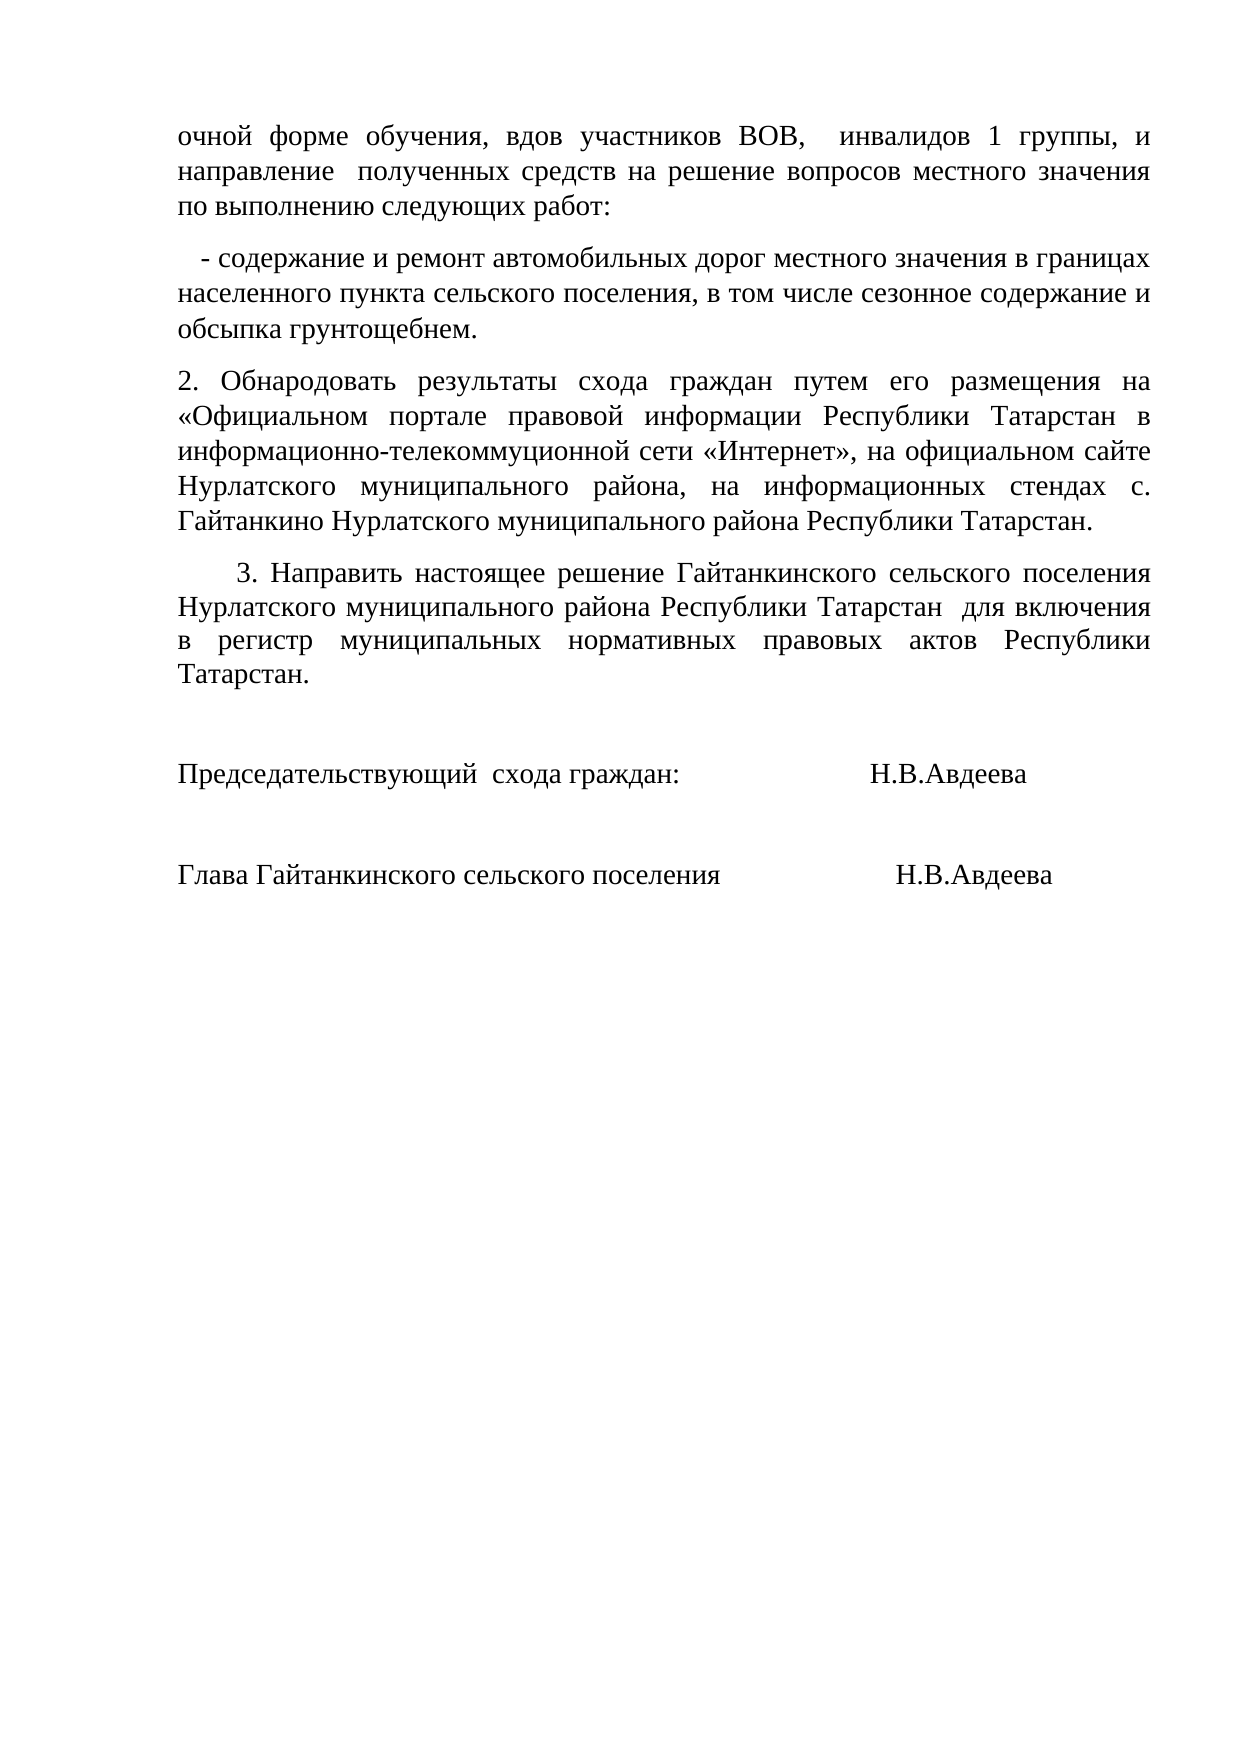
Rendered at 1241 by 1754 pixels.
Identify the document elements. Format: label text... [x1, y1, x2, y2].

text 2. Обнародовать результаты схода граждан путем его размещения на «Официальном портале правовой информации Республики Татарстан в информационно-телекоммуционной сети «Интернет», на официальном сайте Нурлатского муниципального района, на информационных стендах с. Гайтанкино Нурлатского муниципального района Республики Татарстан. [177, 363, 1152, 537]
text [177, 118, 1152, 222]
text - содержание и ремонт автомобильных дорог местного значения в границах населенного пункта сельского поселения, в том числе сезонное содержание и обсыпка грунтощебнем. [177, 240, 1152, 344]
text Глава Гайтанкинского сельского поселения Н.В.Авдеева [177, 857, 1152, 891]
text Председательствующий схода граждан: Н.В.Авдеева [177, 757, 1152, 790]
text 3. Направить настоящее решение Гайтанкинского сельского поселения Нурлатского муниципального района Республики Татарстан для включения в регистр муниципальных нормативных правовых актов Республики Татарстан. [177, 555, 1152, 689]
